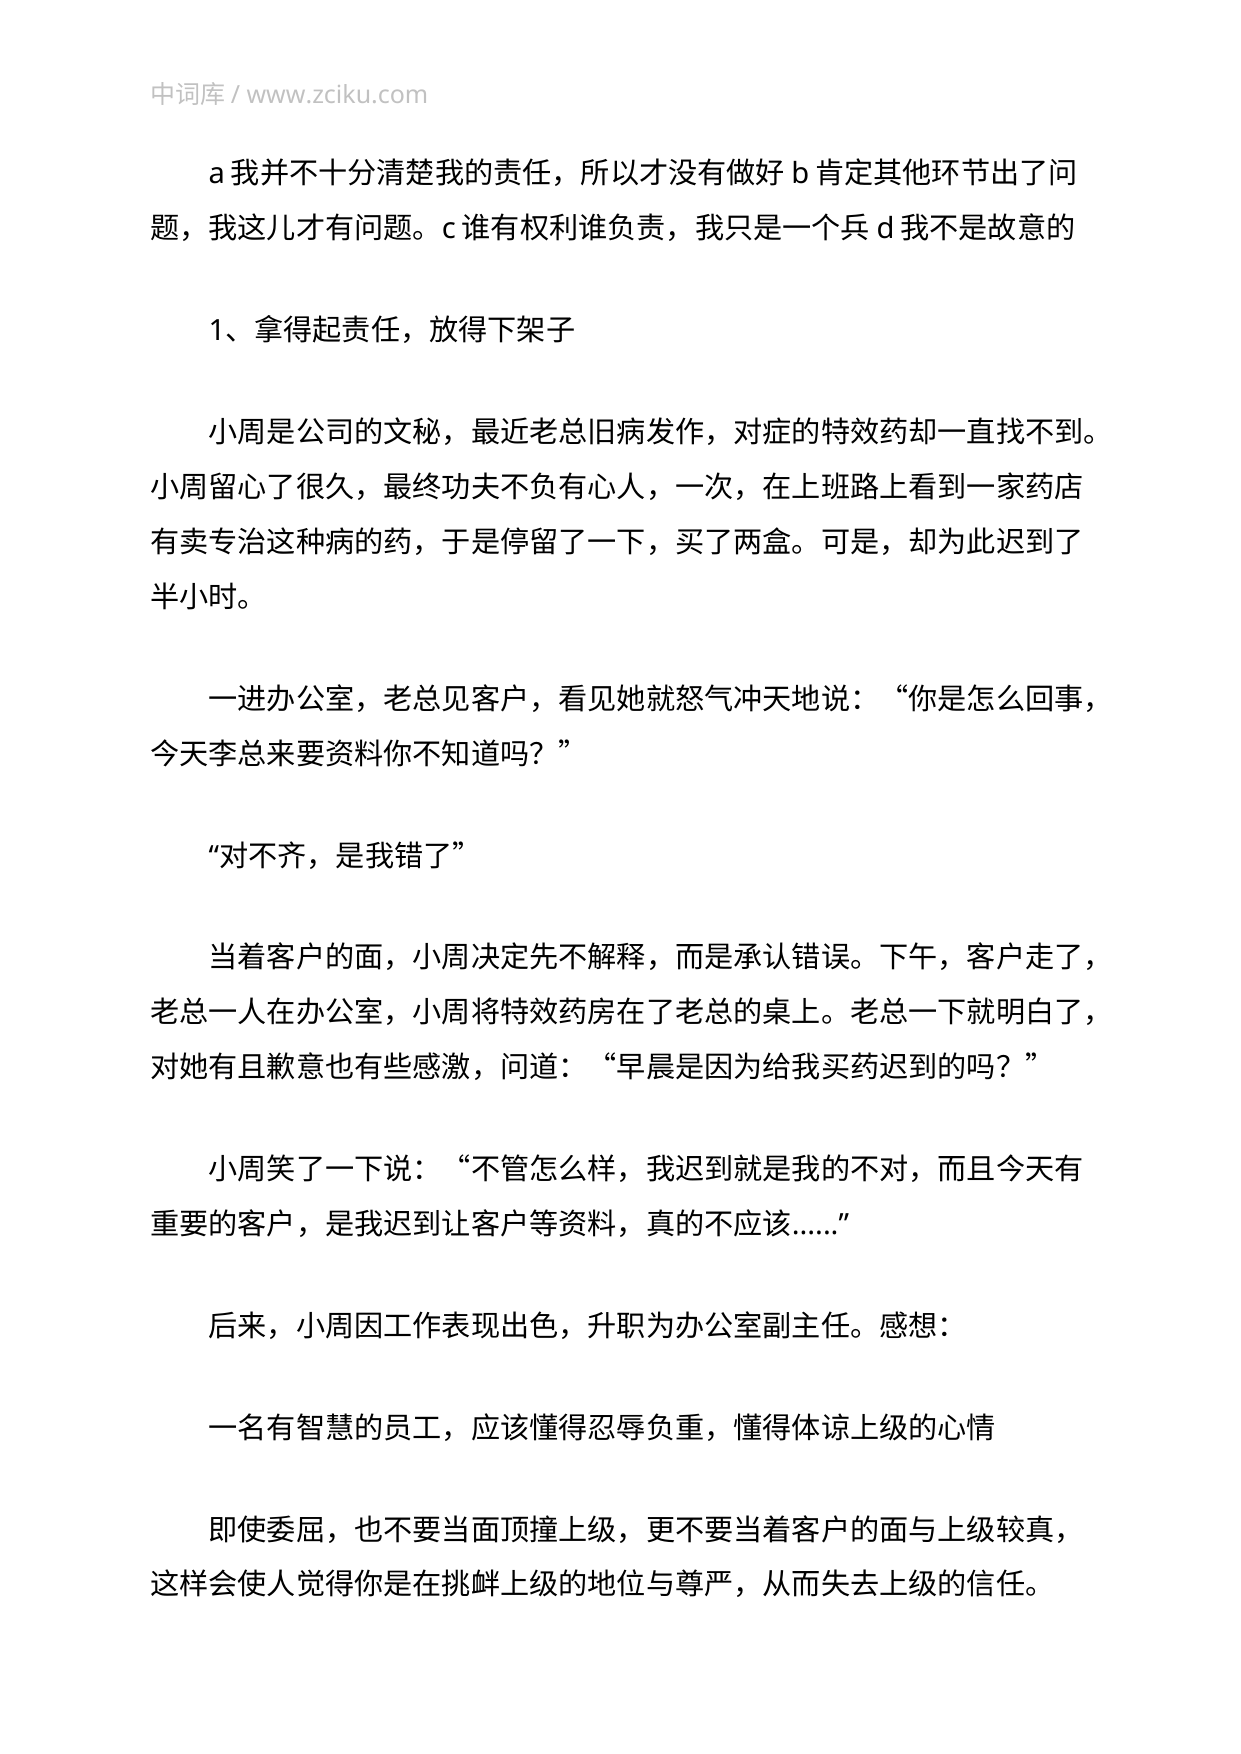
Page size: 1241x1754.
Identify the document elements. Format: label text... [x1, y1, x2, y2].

text a我并不十分清楚我的责任，所以才没有做好 b肯定其他环节出了问题，我这儿才有问题。c谁有权利谁负责，我只是一个兵 d我不是故意的 [150, 150, 1090, 247]
text 1、拿得起责任，放得下架子 [150, 307, 1090, 349]
text 即使委屈，也不要当面顶撞上级，更不要当着客户的面与上级较真，这样会使人觉得你是在挑衅上级的地位与尊严，从而失去上级的信任。 [150, 1506, 1090, 1603]
text 当着客户的面，小周决定先不解释，而是承认错误。下午，客户走了，老总一人在办公室，小周将特效药房在了老总的桌上。老总一下就明白了，对她有且歉意也有些感激，问道：“早晨是因为给我买药迟到的吗？” [150, 934, 1090, 1086]
text 后来，小周因工作表现出色，升职为办公室副主任。感想： [150, 1302, 1090, 1345]
text 一名有智慧的员工，应该懂得忍辱负重，懂得体谅上级的心情 [150, 1404, 1090, 1447]
text 小周笑了一下说：“不管怎么样，我迟到就是我的不对，而且今天有重要的客户，是我迟到让客户等资料，真的不应该......” [150, 1146, 1090, 1243]
text 一进办公室，老总见客户，看见她就怒气冲天地说：“你是怎么回事，今天李总来要资料你不知道吗？” [150, 675, 1090, 773]
text “对不齐，是我错了” [150, 832, 1090, 874]
text 小周是公司的文秘，最近老总旧病发作，对症的特效药却一直找不到。小周留心了很久，最终功夫不负有心人，一次，在上班路上看到一家药店有卖专治这种病的药，于是停留了一下，买了两盒。可是，却为此迟到了半小时。 [150, 409, 1090, 616]
